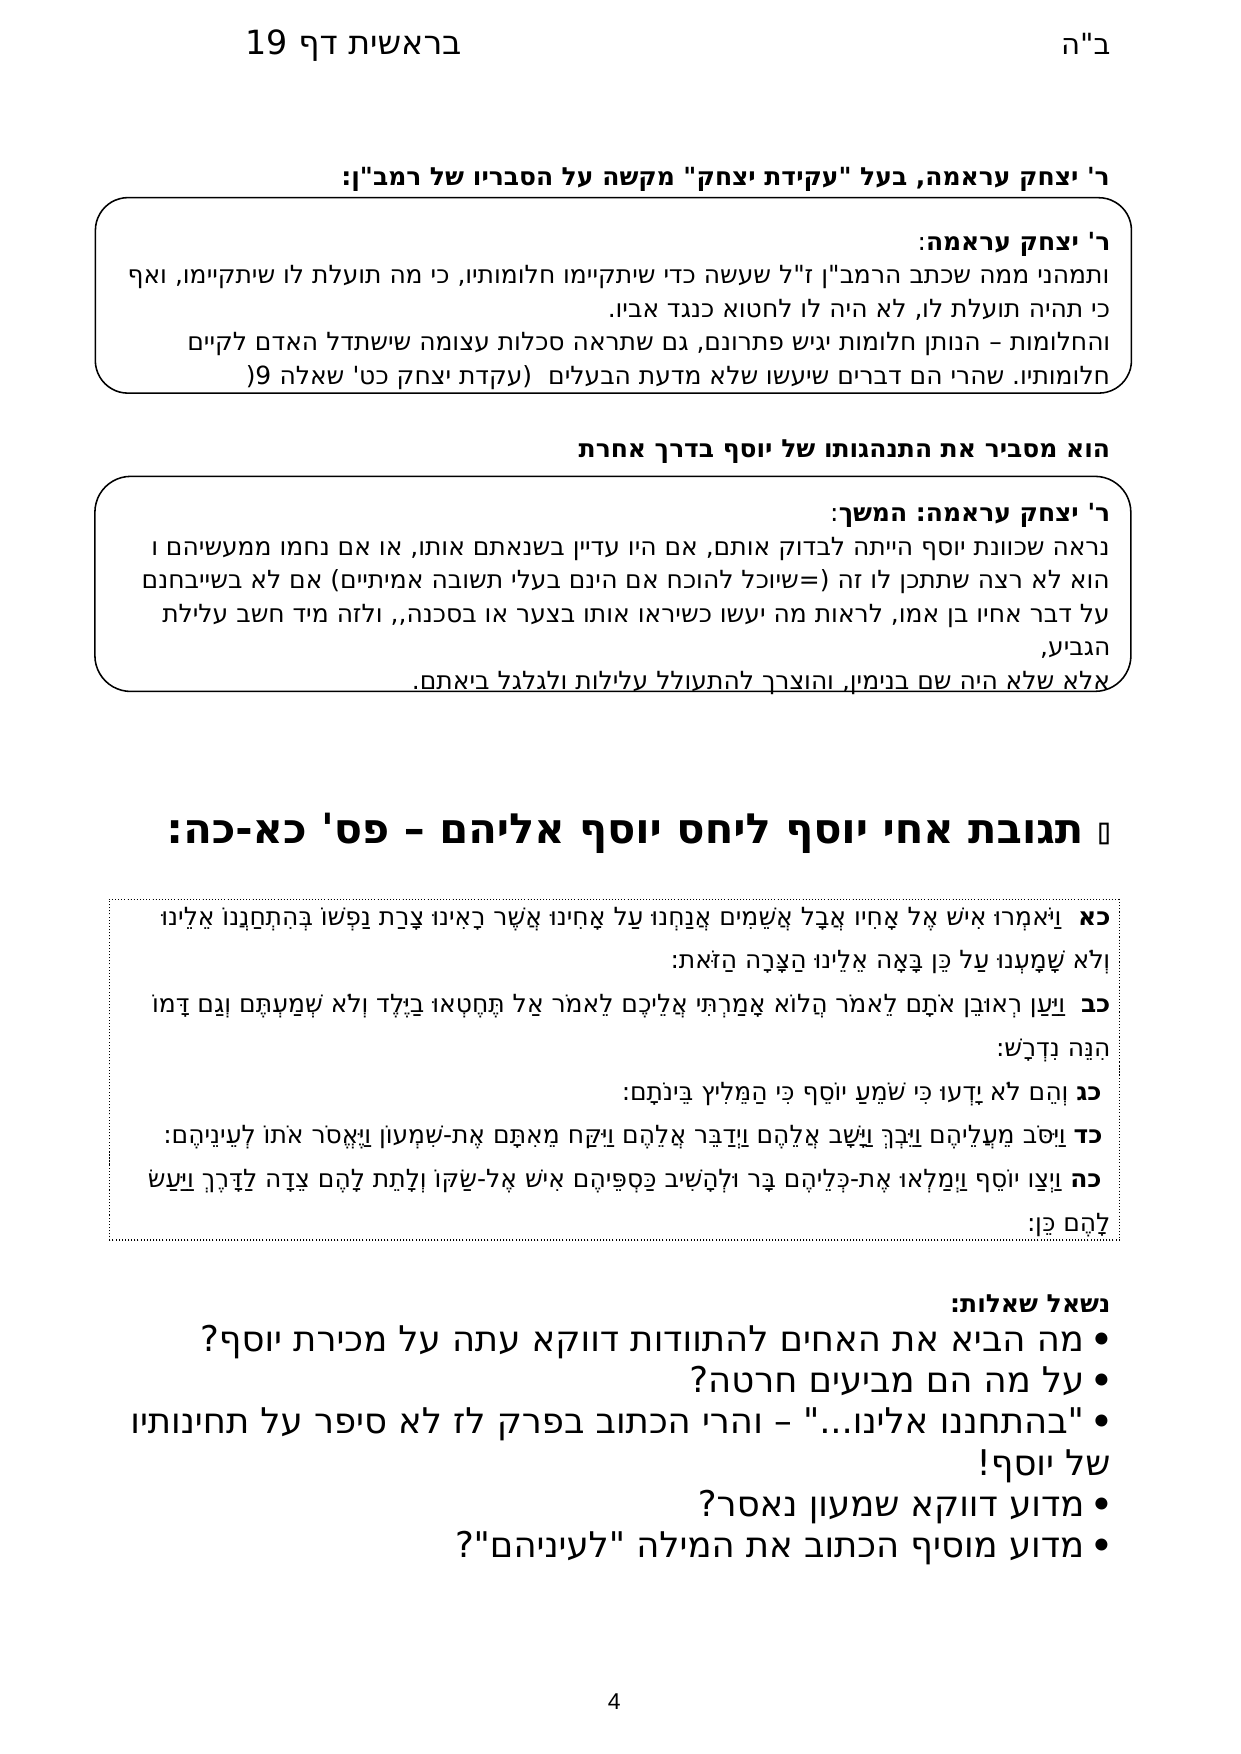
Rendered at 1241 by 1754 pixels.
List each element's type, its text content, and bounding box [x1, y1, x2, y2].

text ר' יצחק עראמה: [118, 227, 1110, 256]
text הוא מסביר את התנהגותו של יוסף בדרך אחרת [118, 434, 1110, 463]
text נשאל שאלות: [118, 1289, 1110, 1318]
text תגובת אחי יוסף ליחס יוסף אליהם – פס' כא-כה: [118, 805, 1110, 854]
text "בהתחננו אלינו..." – והרי הכתוב בפרק לז לא סיפר על תחינותיו של יוסף! [118, 1401, 1110, 1483]
text כד וַיִּסֹּב מֵעֲלֵיהֶם וַיֵּבְךְּ וַיָּשָׁב אֲלֵהֶם וַיְדַבֵּר אֲלֵהֶם וַיִּקַּח מֵאִתָּם אֶת-שִׁמְעוֹן וַיֶּאֱסֹר אֹתוֹ לְעֵינֵיהֶם: [109, 1118, 1120, 1150]
text כא וַיֹּאמְרוּ אִישׁ אֶל אָחִיו אֲבָל אֲשֵׁמִים אֲנַחְנוּ עַל אָחִינוּ אֲשֶׁר רָאִינוּ צָרַת נַפְשׁוֹ בְּהִתְחַנֲנוֹ אֵלֵינוּ וְלֹא שָׁמָעְנוּ עַל כֵּן בָּאָה אֵלֵינוּ הַצָּרָה הַזֹּאת: כב וַיַּעַן רְאוּבֵן אֹתָם לֵאמֹר הֲלוֹא אָמַרְתִּי אֲלֵיכֶם לֵאמֹר אַל תֶּחֶטְאוּ בַיֶּלֶד וְלֹא שְׁמַעְתֶּם וְגַם דָּמוֹ הִנֵּה נִדְרָשׁ: [109, 899, 1120, 1062]
text ר' יצחק עראמה, בעל "עקידת יצחק" מקשה על הסבריו של רמב"ן: [118, 162, 1110, 192]
text אלא שלא היה שם בנימין, והוצרך להתעולל עלילות ולגלגל ביאתם. [118, 666, 1110, 695]
text על מה הם מביעים חרטה? [118, 1359, 1110, 1401]
text מה הביא את האחים להתוודות דווקא עתה על מכירת יוסף? [118, 1318, 1110, 1359]
text ר' יצחק עראמה: המשך: [118, 498, 1110, 528]
text ותמהני ממה שכתב הרמב"ן ז"ל שעשה כדי שיתקיימו חלומותיו, כי מה תועלת לו שיתקיימו, ואף כי תהיה תועלת לו, לא היה לו לחטוא כנגד אביו. [118, 261, 1110, 323]
text כה וַיְצַו יוֹסֵף וַיְמַלְאוּ אֶת-כְּלֵיהֶם בָּר וּלְהָשִׁיב כַּסְפֵּיהֶם אִישׁ אֶל-שַׂקּוֹ וְלָתֵת לָהֶם צֵדָה לַדָּרֶךְ וַיַּעַשׂ לָהֶם כֵּן: [109, 1161, 1120, 1241]
text והחלומות – הנותן חלומות יגיש פתרונם, גם שתראה סכלות עצומה שישתדל האדם לקיים חלומותיו. שהרי הם דברים שיעשו שלא מדעת הבעלים (עקדת יצחק כט' שאלה 9( [118, 328, 1110, 390]
text כג וְהֵם לֹא יָדְעוּ כִּי שֹׁמֵעַ יוֹסֵף כִּי הַמֵּלִיץ בֵּינֹתָם: [109, 1074, 1120, 1106]
text נראה שכוונת יוסף הייתה לבדוק אותם, אם היו עדיין בשנאתם אותו, או אם נחמו ממעשיהם ו [118, 532, 1110, 561]
text הוא לא רצה שתתכן לו זה (=שיוכל להוכח אם הינם בעלי תשובה אמיתיים) אם לא בשייבחנם על דבר אחיו בן אמו, לראות מה יעשו כשיראו אותו בצער או בסכנה,, ולזה מיד חשב עלילת הגביע, [118, 566, 1110, 662]
text מדוע דווקא שמעון נאסר? [118, 1483, 1110, 1524]
text מדוע מוסיף הכתוב את המילה "לעיניהם"? [118, 1524, 1110, 1566]
